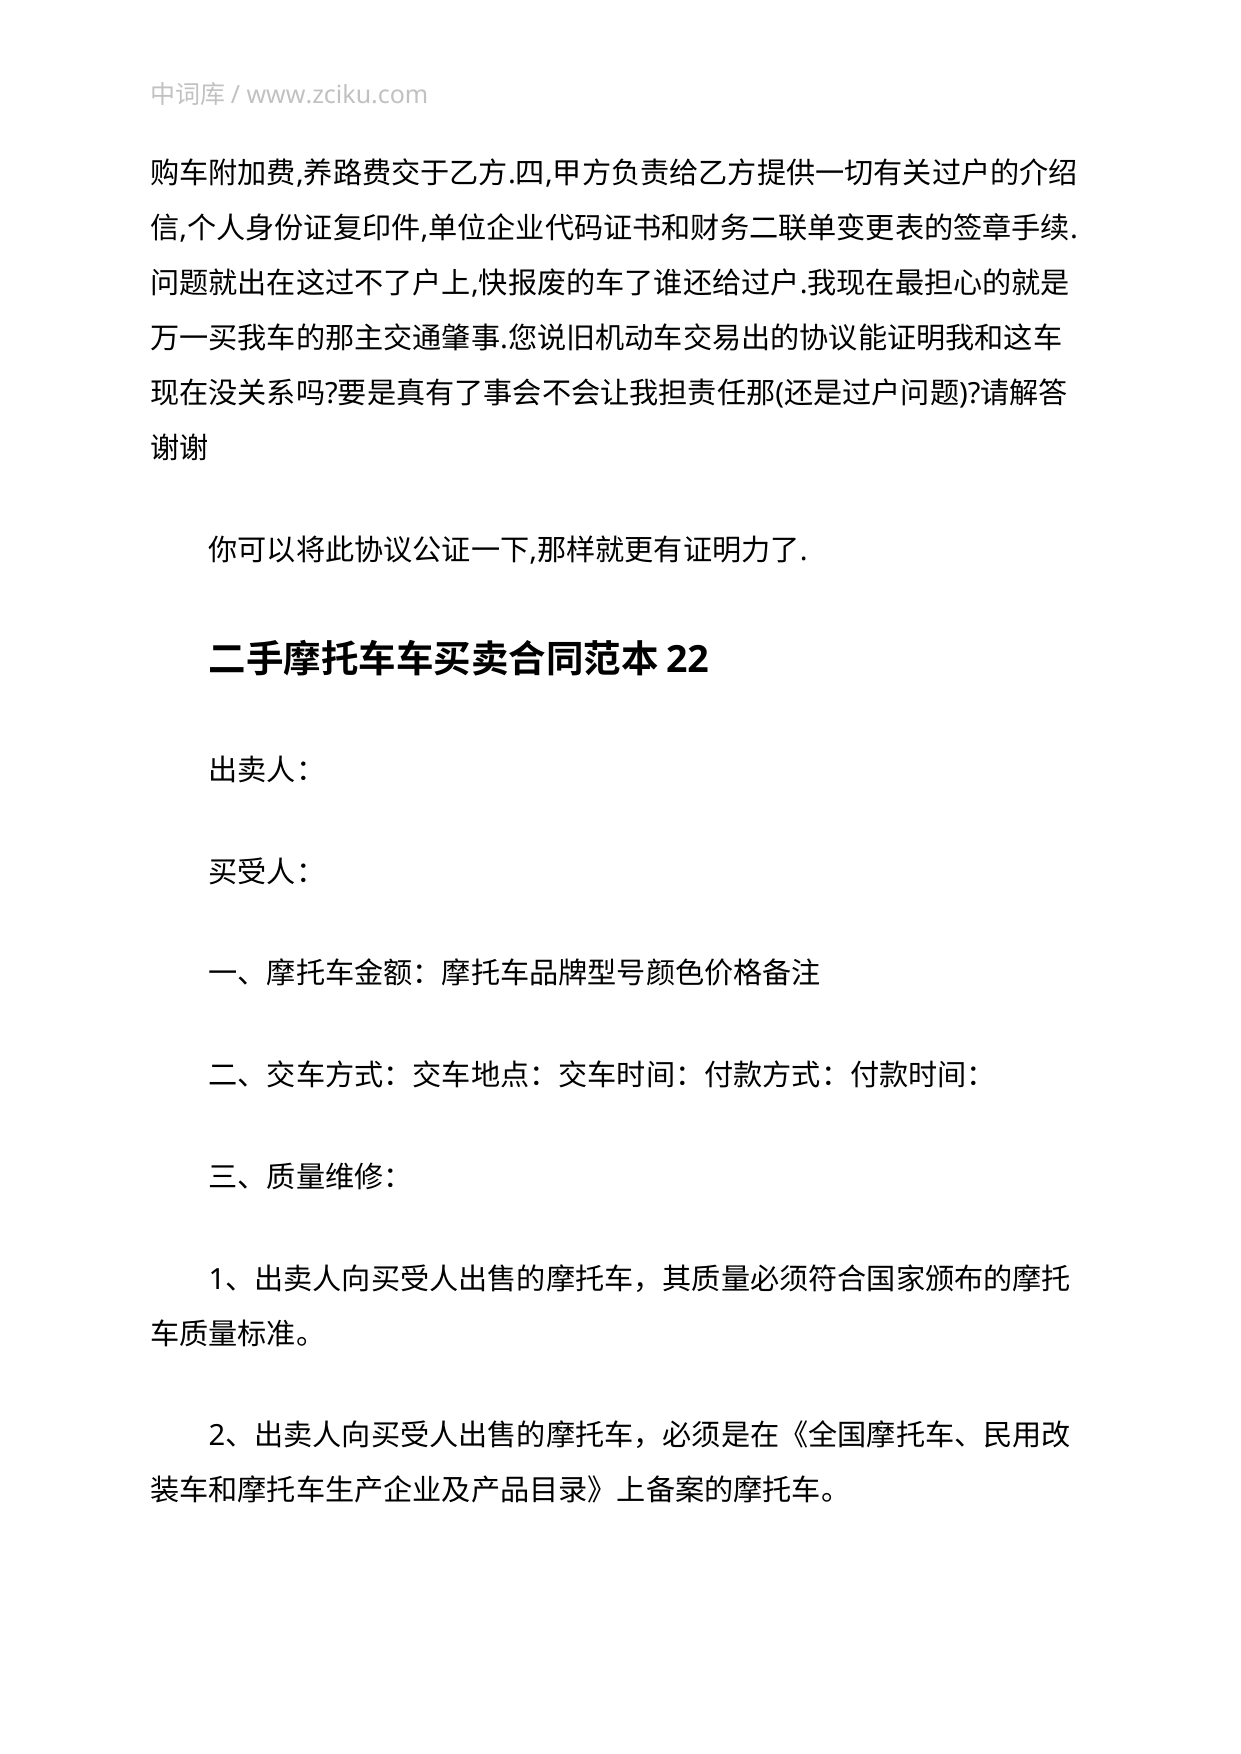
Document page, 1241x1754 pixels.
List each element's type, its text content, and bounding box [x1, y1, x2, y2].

text 三、质量维修： [150, 1153, 1090, 1196]
text 一、摩托车金额：摩托车品牌型号颜色价格备注 [150, 950, 1090, 992]
text 1、出卖人向买受人出售的摩托车，其质量必须符合国家颁布的摩托车质量标准。 [150, 1255, 1090, 1352]
text 买受人： [150, 848, 1090, 890]
text 出卖人： [150, 746, 1090, 789]
text 你可以将此协议公证一下,那样就更有证明力了. [150, 527, 1090, 569]
text 2、出卖人向买受人出售的摩托车，必须是在《全国摩托车、民用改装车和摩托车生产企业及产品目录》上备案的摩托车。 [150, 1412, 1090, 1509]
text 二、交车方式：交车地点：交车时间：付款方式：付款时间： [150, 1052, 1090, 1094]
text 二手摩托车车买卖合同范本22 [150, 629, 1090, 683]
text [150, 150, 1090, 467]
